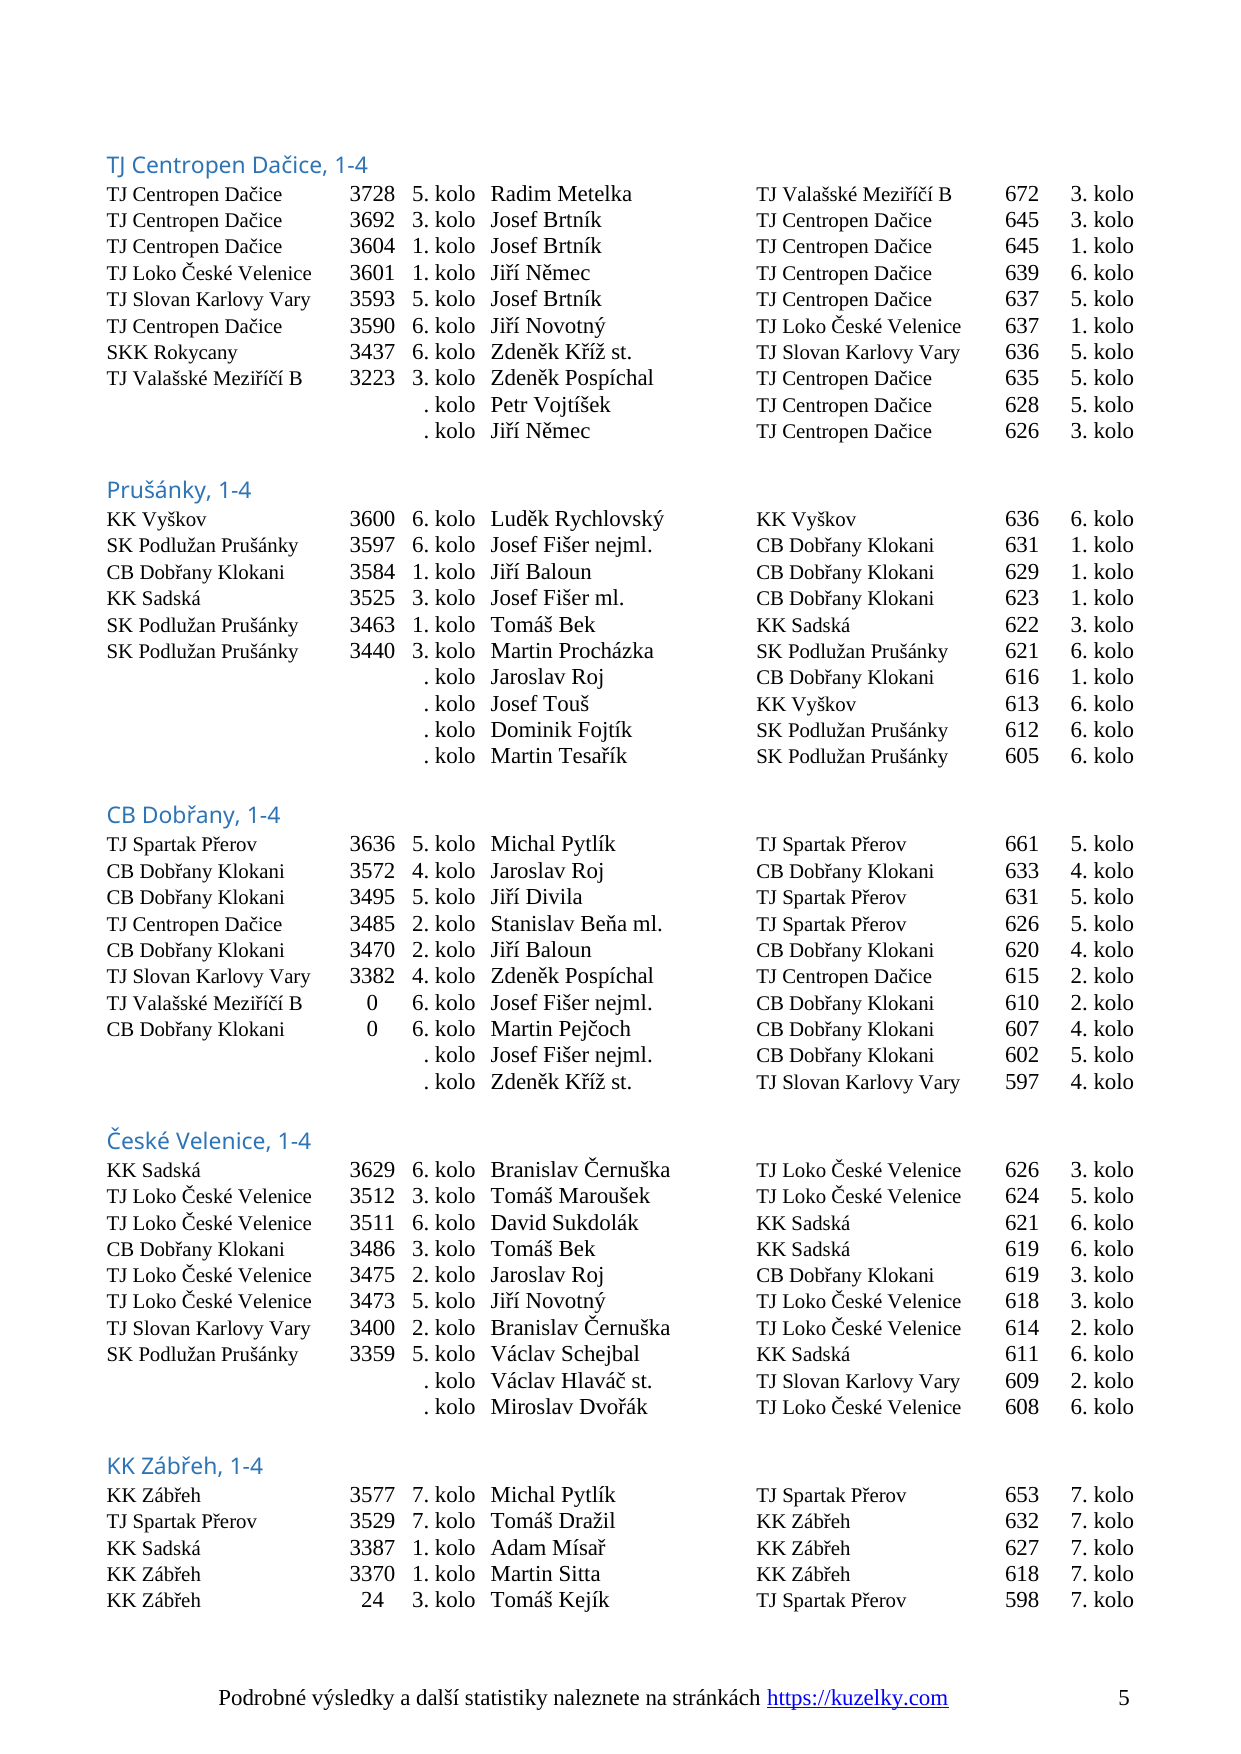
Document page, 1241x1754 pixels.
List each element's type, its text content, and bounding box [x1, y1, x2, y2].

text TJ Spartak Přerov 3529 7. kolo Tomáš Dražil KK Zábřeh 632 7. kolo [106, 1507, 1134, 1534]
text KK Sadská 3387 1. kolo Adam Mísař KK Zábřeh 627 7. kolo [106, 1534, 1134, 1560]
text CB Dobřany Klokani 3486 3. kolo Tomáš Bek KK Sadská 619 6. kolo [106, 1235, 1134, 1261]
text TJ Valašské Meziříčí B 3223 3. kolo Zdeněk Pospíchal TJ Centropen Dačice 635 5. kolo [106, 364, 1134, 391]
text SK Podlužan Prušánky 3359 5. kolo Václav Schejbal KK Sadská 611 6. kolo [106, 1340, 1134, 1367]
subtitle Prušánky, 1-4 [106, 474, 1134, 505]
text TJ Loko České Velenice 3473 5. kolo Jiří Novotný TJ Loko České Velenice 618 3. kolo [106, 1288, 1134, 1314]
text KK Zábřeh 3370 1. kolo Martin Sitta KK Zábřeh 618 7. kolo [106, 1560, 1134, 1587]
text TJ Slovan Karlovy Vary 3400 2. kolo Branislav Černuška TJ Loko České Velenice 614 2. kolo [106, 1314, 1134, 1340]
text . kolo Josef Fišer nejml. CB Dobřany Klokani 602 5. kolo [106, 1041, 1134, 1068]
text TJ Centropen Dačice 3604 1. kolo Josef Brtník TJ Centropen Dačice 645 1. kolo [106, 233, 1134, 259]
text KK Sadská 3525 3. kolo Josef Fišer ml. CB Dobřany Klokani 623 1. kolo [106, 584, 1134, 611]
text SK Podlužan Prušánky 3440 3. kolo Martin Procházka SK Podlužan Prušánky 621 6. kolo [106, 637, 1134, 663]
text TJ Centropen Dačice 3728 5. kolo Radim Metelka TJ Valašské Meziříčí B 672 3. kolo [106, 180, 1134, 206]
text TJ Centropen Dačice 3485 2. kolo Stanislav Beňa ml. TJ Spartak Přerov 626 5. kolo [106, 909, 1134, 936]
text SKK Rokycany 3437 6. kolo Zdeněk Kříž st. TJ Slovan Karlovy Vary 636 5. kolo [106, 338, 1134, 364]
text CB Dobřany Klokani 0 6. kolo Martin Pejčoch CB Dobřany Klokani 607 4. kolo [106, 1015, 1134, 1041]
subtitle TJ Centropen Dačice, 1-4 [106, 149, 1134, 180]
text TJ Centropen Dačice 3692 3. kolo Josef Brtník TJ Centropen Dačice 645 3. kolo [106, 206, 1134, 233]
subtitle KK Zábřeh, 1-4 [106, 1450, 1134, 1481]
text CB Dobřany Klokani 3470 2. kolo Jiří Baloun CB Dobřany Klokani 620 4. kolo [106, 936, 1134, 962]
text TJ Valašské Meziříčí B 0 6. kolo Josef Fišer nejml. CB Dobřany Klokani 610 2. kolo [106, 989, 1134, 1015]
text TJ Loko České Velenice 3512 3. kolo Tomáš Maroušek TJ Loko České Velenice 624 5. kolo [106, 1182, 1134, 1208]
text TJ Spartak Přerov 3636 5. kolo Michal Pytlík TJ Spartak Přerov 661 5. kolo [106, 831, 1134, 857]
text TJ Loko České Velenice 3511 6. kolo David Sukdolák KK Sadská 621 6. kolo [106, 1208, 1134, 1235]
text SK Podlužan Prušánky 3463 1. kolo Tomáš Bek KK Sadská 622 3. kolo [106, 611, 1134, 637]
subtitle České Velenice, 1-4 [106, 1124, 1134, 1156]
text . kolo Václav Hlaváč st. TJ Slovan Karlovy Vary 609 2. kolo [106, 1367, 1134, 1393]
text CB Dobřany Klokani 3572 4. kolo Jaroslav Roj CB Dobřany Klokani 633 4. kolo [106, 857, 1134, 883]
text SK Podlužan Prušánky 3597 6. kolo Josef Fišer nejml. CB Dobřany Klokani 631 1. kolo [106, 532, 1134, 558]
text . kolo Josef Touš KK Vyškov 613 6. kolo [106, 690, 1134, 716]
text . kolo Zdeněk Kříž st. TJ Slovan Karlovy Vary 597 4. kolo [106, 1068, 1134, 1094]
subtitle CB Dobřany, 1-4 [106, 799, 1134, 831]
text TJ Centropen Dačice 3590 6. kolo Jiří Novotný TJ Loko České Velenice 637 1. kolo [106, 312, 1134, 338]
text KK Zábřeh 3577 7. kolo Michal Pytlík TJ Spartak Přerov 653 7. kolo [106, 1481, 1134, 1507]
text . kolo Jiří Němec TJ Centropen Dačice 626 3. kolo [106, 417, 1134, 443]
text CB Dobřany Klokani 3495 5. kolo Jiří Divila TJ Spartak Přerov 631 5. kolo [106, 883, 1134, 909]
text CB Dobřany Klokani 3584 1. kolo Jiří Baloun CB Dobřany Klokani 629 1. kolo [106, 558, 1134, 584]
text TJ Slovan Karlovy Vary 3593 5. kolo Josef Brtník TJ Centropen Dačice 637 5. kolo [106, 285, 1134, 312]
text TJ Slovan Karlovy Vary 3382 4. kolo Zdeněk Pospíchal TJ Centropen Dačice 615 2. kolo [106, 962, 1134, 989]
text . kolo Miroslav Dvořák TJ Loko České Velenice 608 6. kolo [106, 1393, 1134, 1419]
text . kolo Martin Tesařík SK Podlužan Prušánky 605 6. kolo [106, 742, 1134, 769]
text KK Vyškov 3600 6. kolo Luděk Rychlovský KK Vyškov 636 6. kolo [106, 505, 1134, 532]
text . kolo Jaroslav Roj CB Dobřany Klokani 616 1. kolo [106, 663, 1134, 690]
text KK Sadská 3629 6. kolo Branislav Černuška TJ Loko České Velenice 626 3. kolo [106, 1156, 1134, 1182]
text . kolo Dominik Fojtík SK Podlužan Prušánky 612 6. kolo [106, 716, 1134, 742]
text TJ Loko České Velenice 3601 1. kolo Jiří Němec TJ Centropen Dačice 639 6. kolo [106, 259, 1134, 285]
text TJ Loko České Velenice 3475 2. kolo Jaroslav Roj CB Dobřany Klokani 619 3. kolo [106, 1261, 1134, 1288]
text KK Zábřeh 24 3. kolo Tomáš Kejík TJ Spartak Přerov 598 7. kolo [106, 1587, 1134, 1613]
text . kolo Petr Vojtíšek TJ Centropen Dačice 628 5. kolo [106, 391, 1134, 417]
